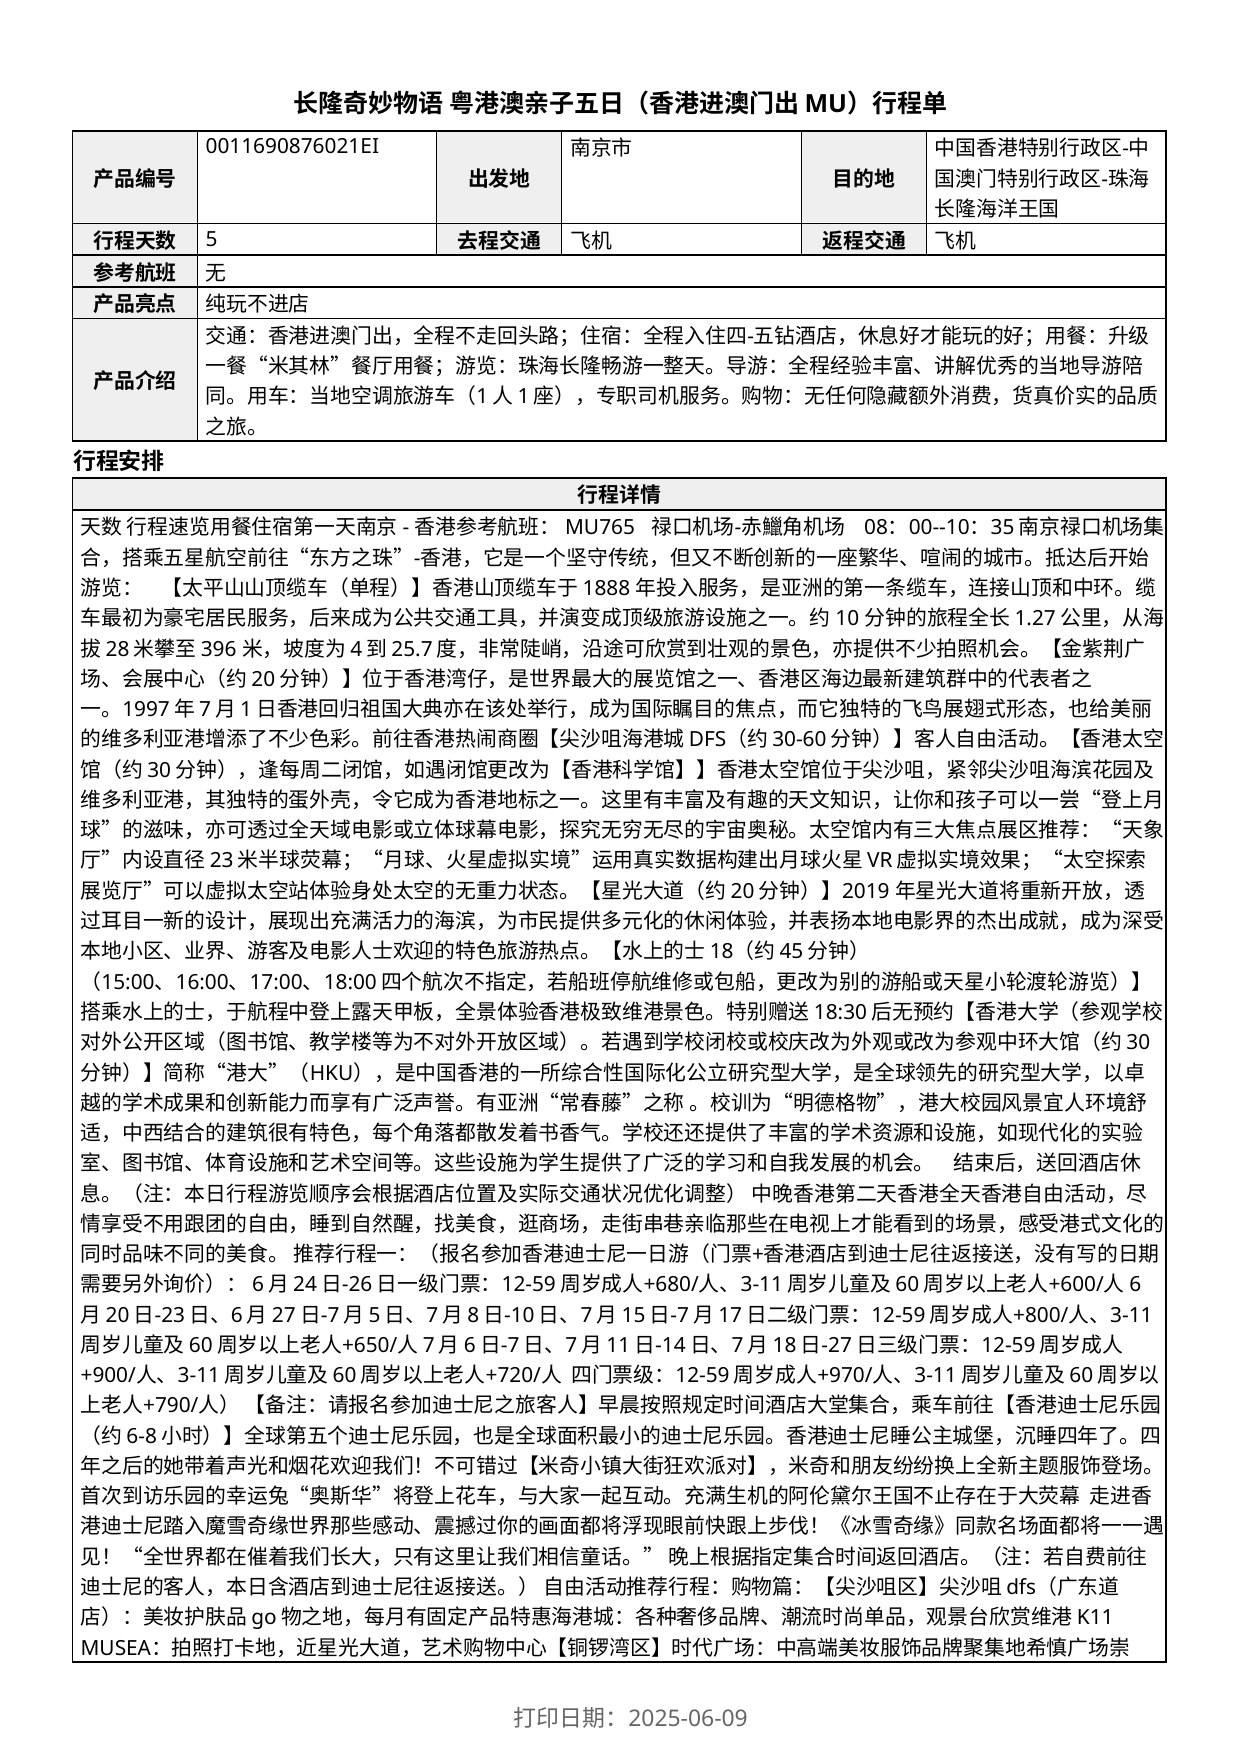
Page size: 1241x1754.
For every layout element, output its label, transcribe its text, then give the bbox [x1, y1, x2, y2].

table_cell 参考航班 [73, 256, 197, 286]
table_header 目的地 [802, 132, 926, 222]
table_cell 产品介绍 [73, 319, 197, 440]
table_cell 交通：香港进澳门出，全程不走回头路； [198, 319, 1165, 440]
table_cell 产品亮点 [73, 288, 197, 318]
table_header 中国香港特别行政区-中国澳门特别行政区-珠海长隆海洋王国 [927, 132, 1165, 222]
table_cell 飞机 [927, 224, 1165, 254]
table_header 出发地 [437, 132, 561, 222]
table_cell 行程天数 [73, 224, 197, 254]
table_header 行程详情 [73, 479, 1165, 509]
text 长隆奇妙物语 粤港澳亲子五日（香港进澳门出MU）行程单 [73, 83, 1167, 119]
table_cell 去程交通 [437, 224, 561, 254]
table_cell 5 [198, 224, 436, 254]
table_cell 纯玩不进店 [198, 288, 1165, 318]
table_cell 天数 [73, 511, 1165, 1661]
table_header 0011690876021EI [198, 132, 436, 222]
table_cell 返程交通 [802, 224, 926, 254]
text 行程安排 [73, 443, 1167, 476]
table_cell 飞机 [562, 224, 801, 254]
table_header 产品编号 [73, 132, 197, 222]
table_cell 无 [198, 256, 1165, 286]
table_header 南京市 [562, 132, 801, 222]
